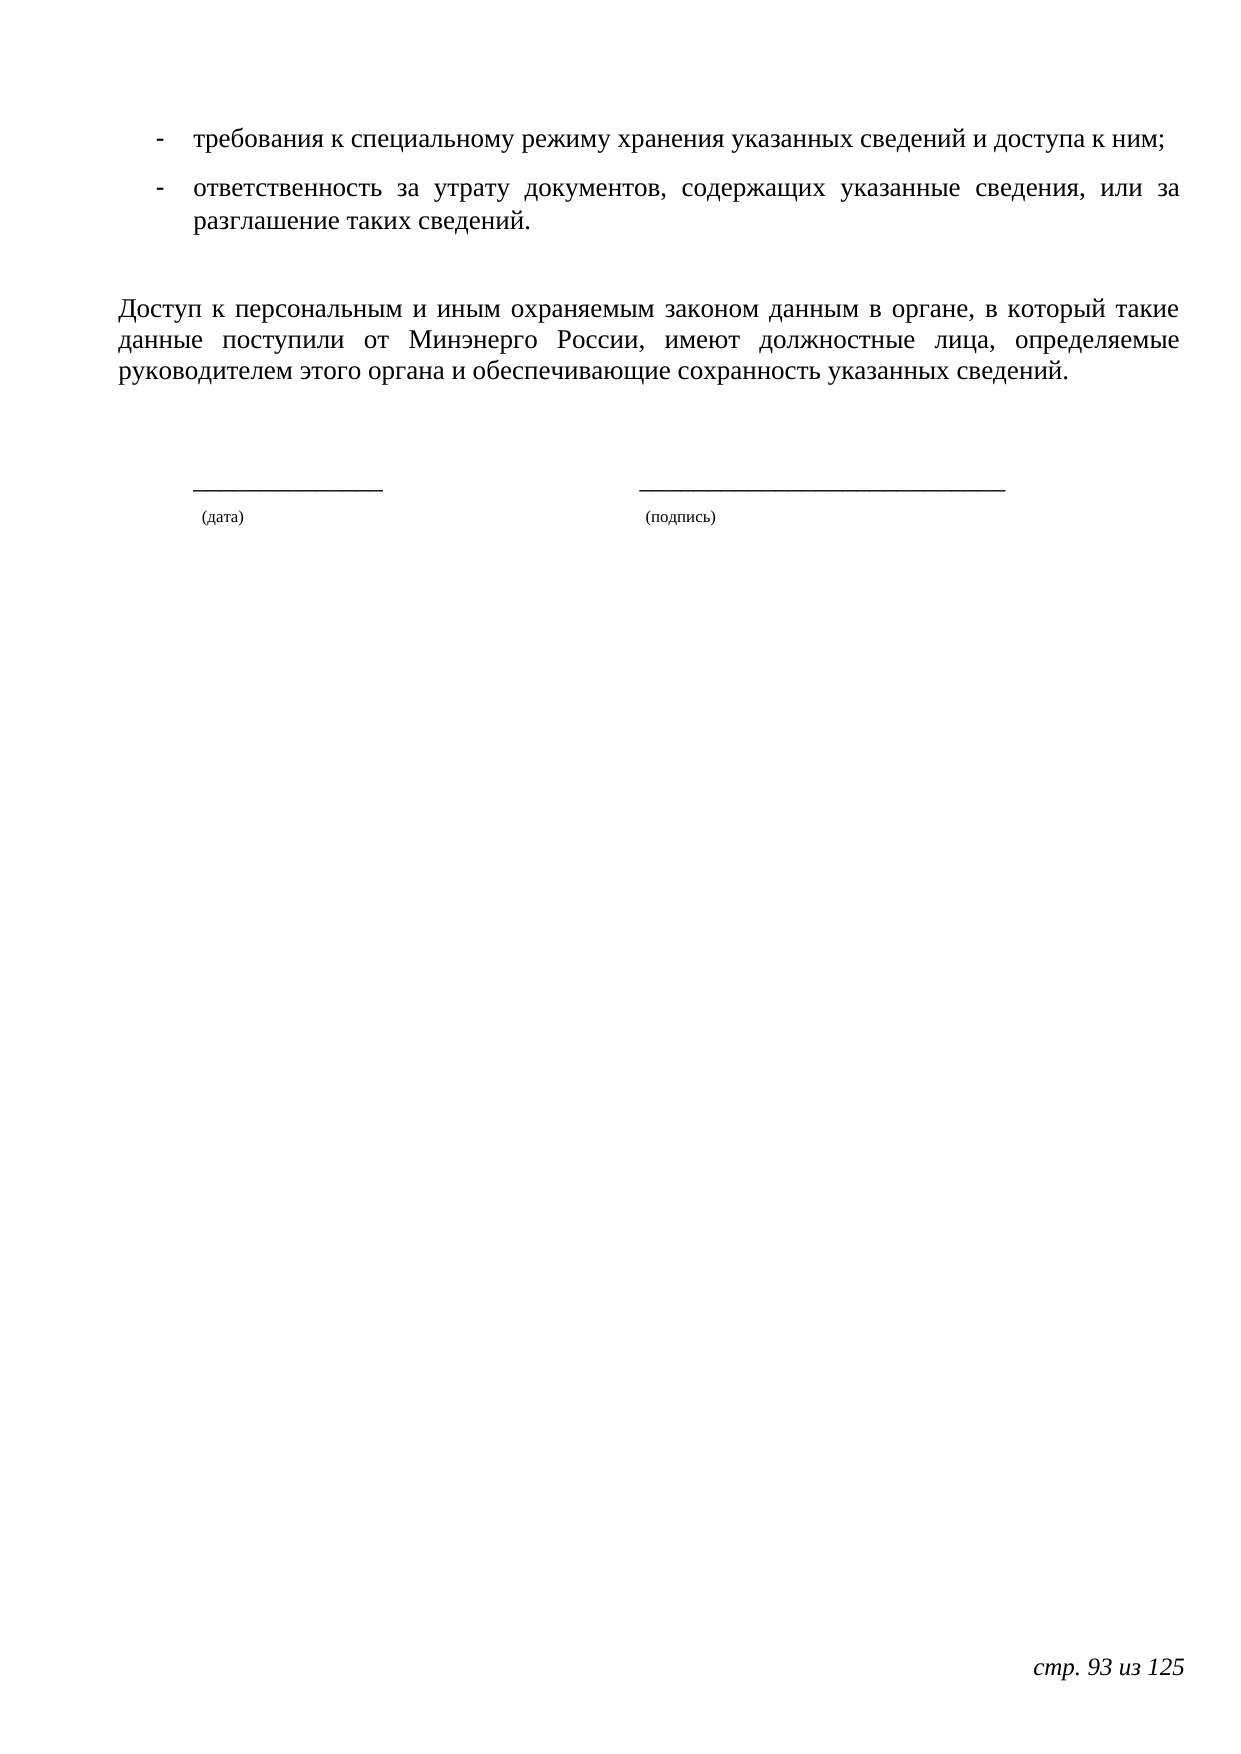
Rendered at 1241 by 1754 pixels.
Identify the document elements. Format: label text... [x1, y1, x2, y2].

text Доступ к персональным и иным охраняемым законом данным в органе, в который такие данные поступили от Минэнерго России, имеют должностные лица, определяемые руководителем этого органа и обеспечивающие сохранность указанных сведений. [118, 292, 1181, 385]
text ______________ ___________________________ [193, 463, 1181, 494]
list требования к специальному режиму хранения указанных сведений и доступа к ним; [156, 118, 1181, 155]
list ответственность за утрату документов, содержащих указанные сведения, или за разглашение таких сведений. [156, 167, 1181, 236]
text (дата) (подпись) [134, 506, 1181, 540]
